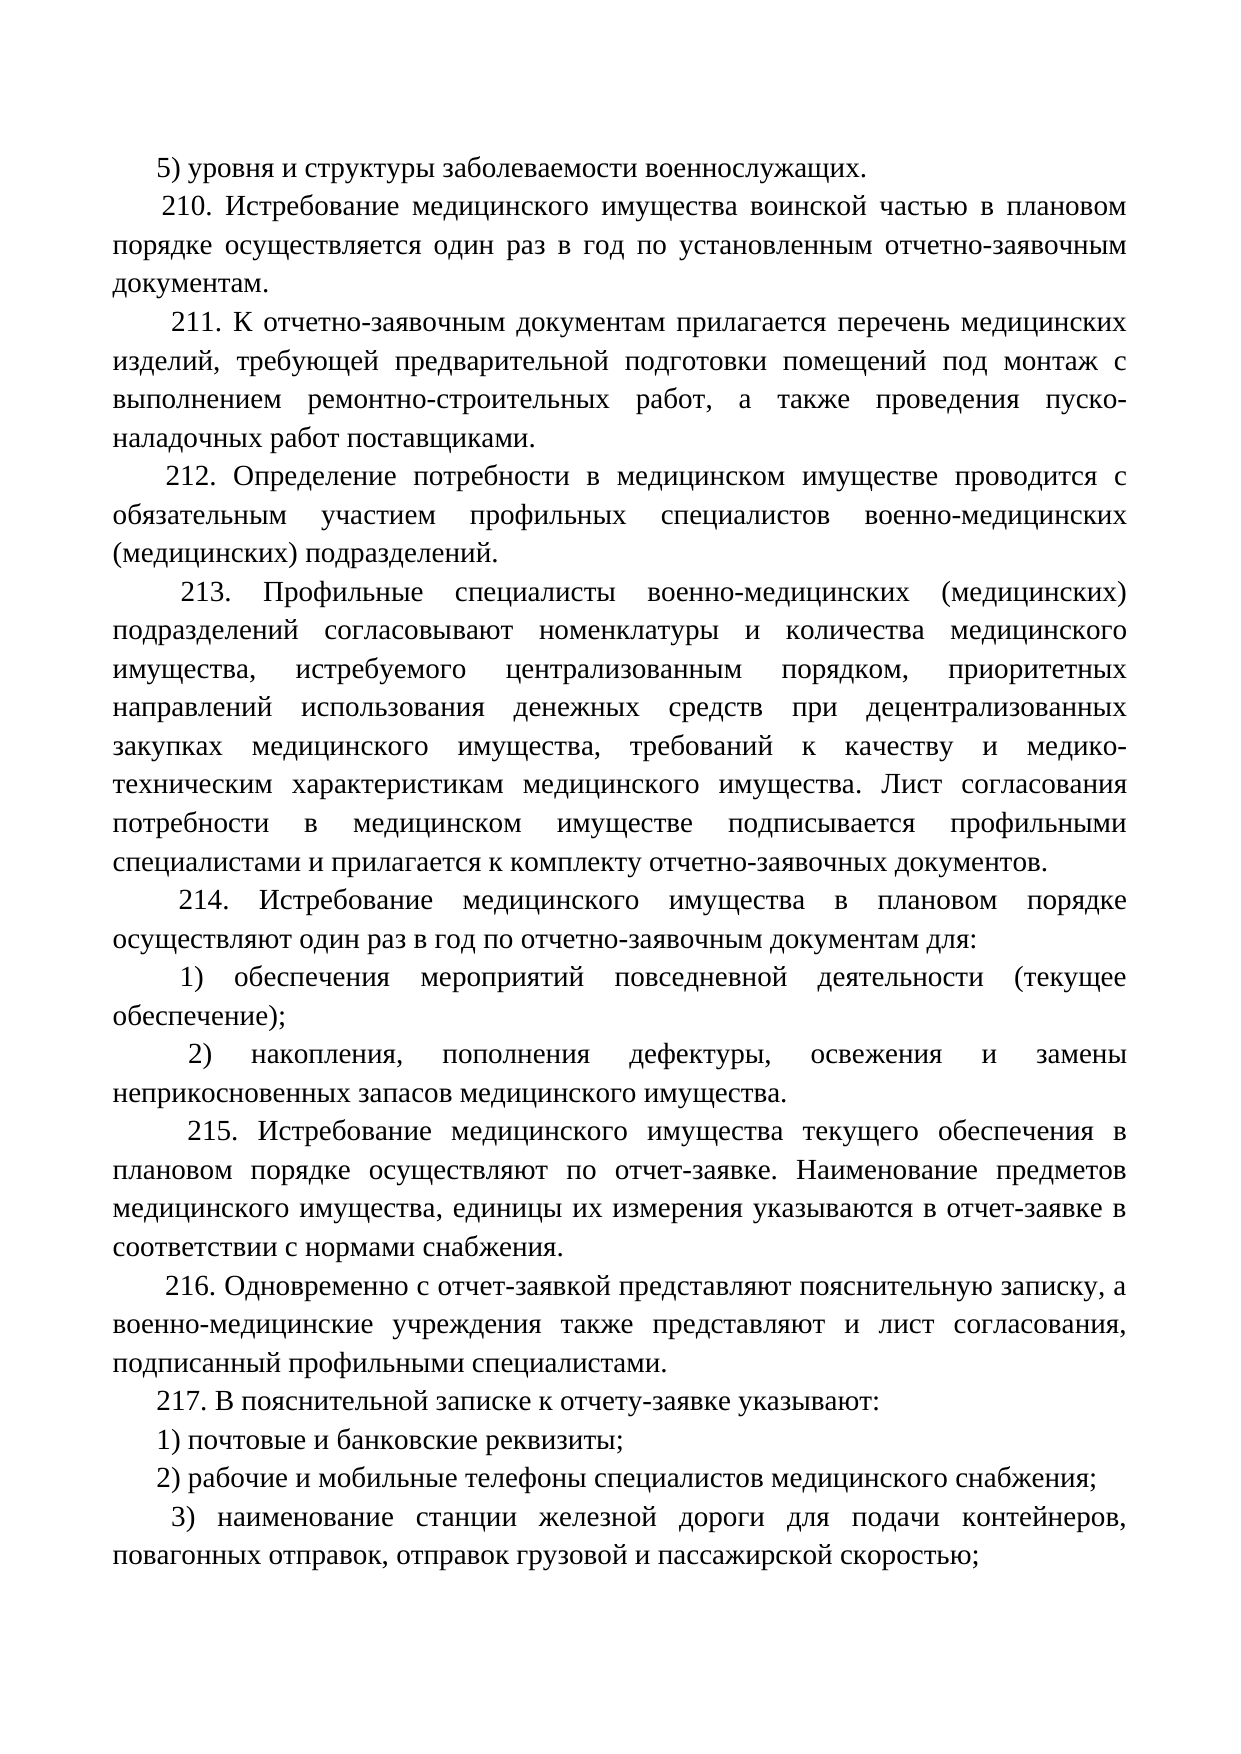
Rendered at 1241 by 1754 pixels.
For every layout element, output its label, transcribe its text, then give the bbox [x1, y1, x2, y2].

text 2) накопления, пополнения дефектуры, освежения и замены неприкосновенных запасов медицинского имущества. [112, 1036, 1128, 1108]
text 3) наименование станции железной дороги для подачи контейнеров, повагонных отправок, отправок грузовой и пассажирской скоростью; [112, 1499, 1128, 1571]
text 215. Истребование медицинского имущества текущего обеспечения в плановом порядке осуществляют по отчет-заявке. Наименование предметов медицинского имущества, единицы их измерения указываются в отчет-заявке в соответствии с нормами снабжения. [112, 1113, 1128, 1263]
text 2) рабочие и мобильные телефоны специалистов медицинского снабжения; [112, 1460, 1128, 1494]
text 5) уровня и структуры заболеваемости военнослужащих. [112, 150, 1128, 183]
text 213. Профильные специалисты военно-медицинских (медицинских) подразделений согласовывают номенклатуры и количества медицинского имущества, истребуемого централизованным порядком, приоритетных направлений использования денежных средств при децентрализованных закупках медицинского имущества, требований к качеству и медико-техническим характеристикам медицинского имущества. Лист согласования потребности в медицинском имуществе подписывается профильными специалистами и прилагается к комплекту отчетно-заявочных документов. [112, 574, 1128, 877]
text 217. В пояснительной записке к отчету-заявке указывают: [112, 1383, 1128, 1417]
text 1) обеспечения мероприятий повседневной деятельности (текущее обеспечение); [112, 959, 1128, 1031]
text 211. К отчетно-заявочным документам прилагается перечень медицинских изделий, требующей предварительной подготовки помещений под монтаж с выполнением ремонтно-строительных работ, а также проведения пуско-наладочных работ поставщиками. [112, 304, 1128, 453]
text 1) почтовые и банковские реквизиты; [112, 1422, 1128, 1455]
text 210. Истребование медицинского имущества воинской частью в плановом порядке осуществляется один раз в год по установленным отчетно-заявочным документам. [112, 188, 1128, 299]
text 214. Истребование медицинского имущества в плановом порядке осуществляют один раз в год по отчетно-заявочным документам для: [112, 882, 1128, 954]
text 216. Одновременно с отчет-заявкой представляют пояснительную записку, а военно-медицинские учреждения также представляют и лист согласования, подписанный профильными специалистами. [112, 1268, 1128, 1378]
text 212. Определение потребности в медицинском имуществе проводится с обязательным участием профильных специалистов военно-медицинских (медицинских) подразделений. [112, 458, 1128, 569]
